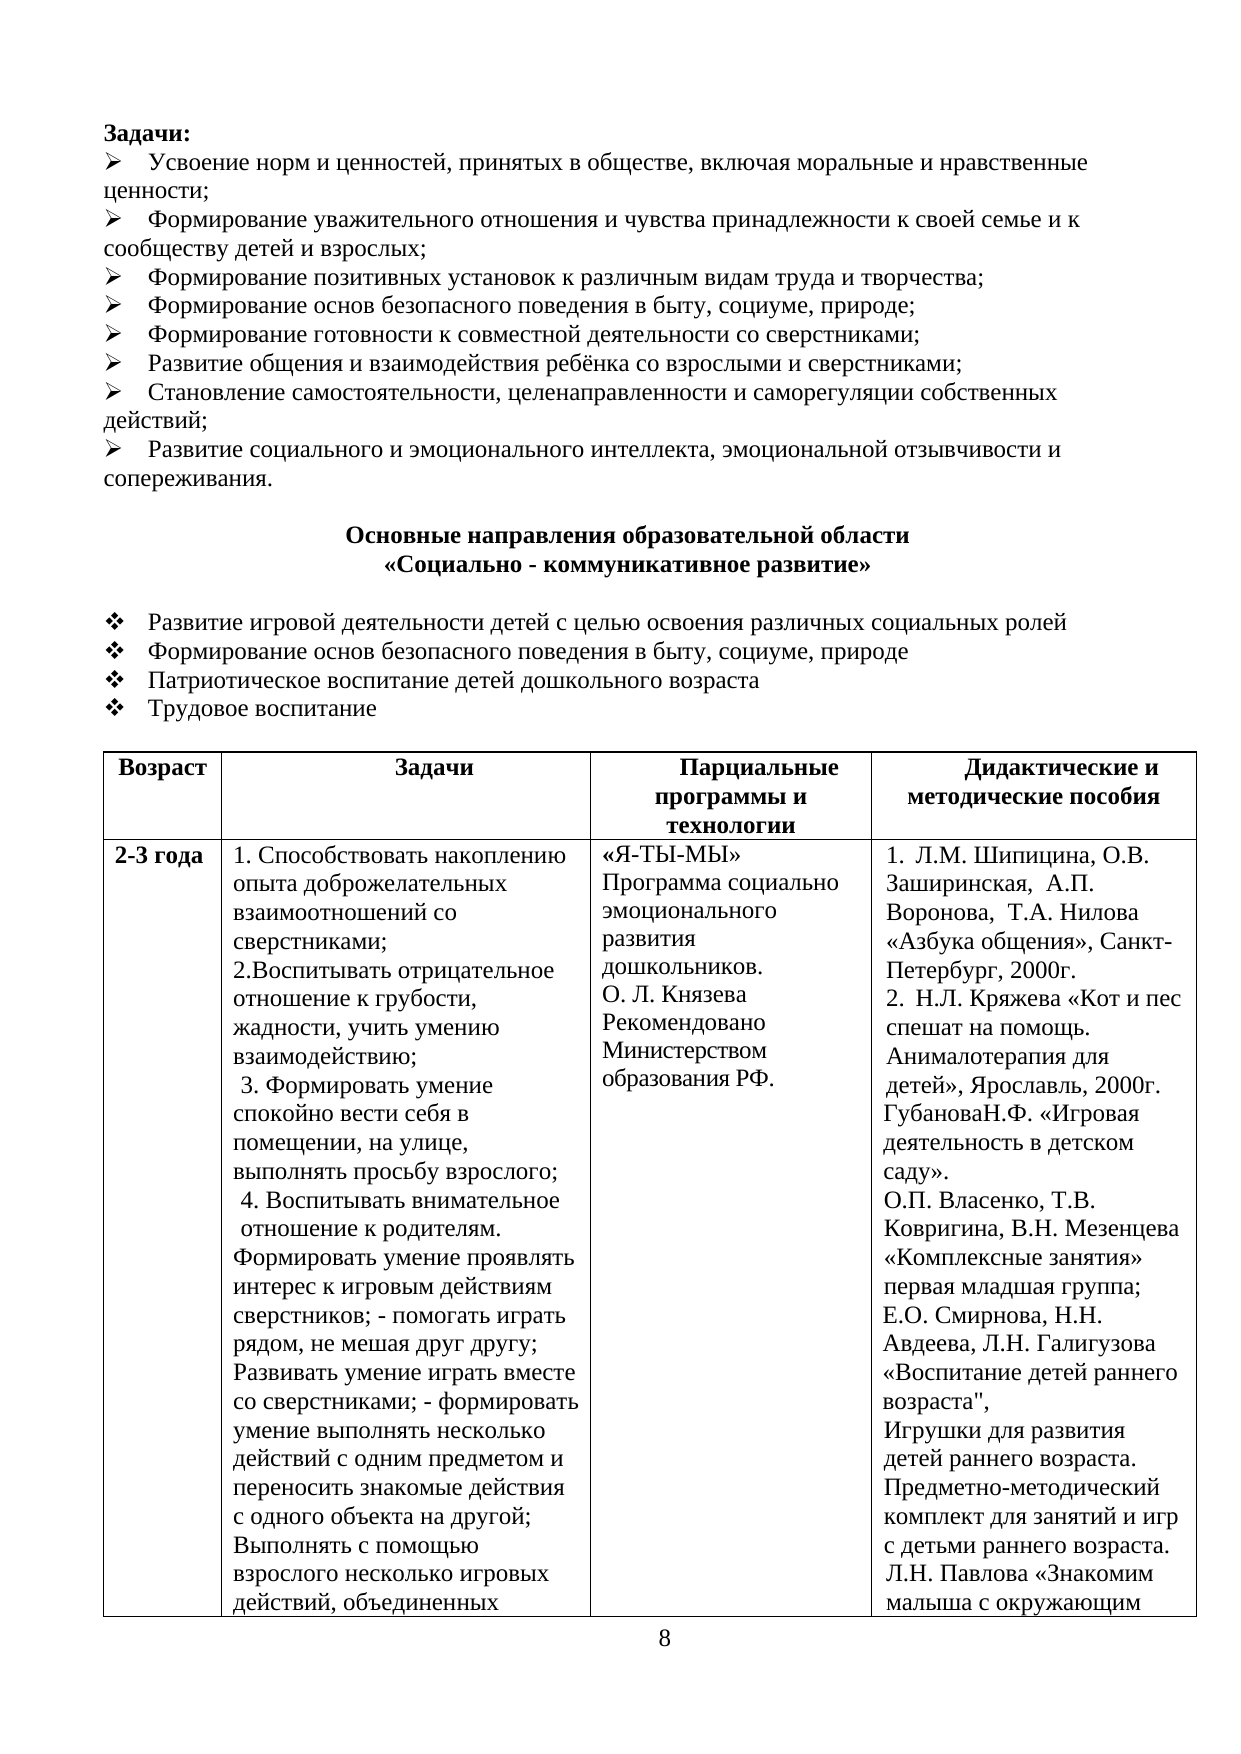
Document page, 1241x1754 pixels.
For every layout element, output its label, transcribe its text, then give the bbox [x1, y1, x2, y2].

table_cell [591, 840, 871, 1616]
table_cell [872, 840, 1196, 1616]
table_header Задачи [222, 753, 590, 839]
table_cell 2-3 года [104, 840, 221, 1616]
table_header Возраст [104, 753, 221, 839]
list Патриотическое воспитание детей дошкольного возраста [103, 665, 1152, 693]
table_header Парциальные программы и технологии [591, 753, 871, 839]
list Усвоение норм и ценностей, принятых в обществе, включая моральные и нравственные ценности; [103, 147, 1152, 204]
list Формирование позитивных установок к различным видам труда и творчества; [103, 262, 1152, 291]
list Трудовое воспитание [103, 693, 1152, 722]
list Становление самостоятельности, целенаправленности и саморегуляции собственных действий; [103, 377, 1152, 434]
text Задачи: [103, 118, 1152, 147]
text «Социально - коммуникативное развитие» [103, 549, 1152, 578]
list Развитие общения и взаимодействия ребёнка со взрослыми и сверстниками; [103, 348, 1152, 377]
list Развитие социального и эмоционального интеллекта, эмоциональной отзывчивости и сопереживания. [103, 434, 1152, 492]
list Развитие игровой деятельности детей с целью освоения различных социальных ролей [103, 607, 1152, 636]
table_header Дидактические и методические пособия [872, 753, 1196, 839]
list Формирование готовности к совместной деятельности со сверстниками; [103, 319, 1152, 348]
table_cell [222, 840, 590, 1616]
list Формирование основ безопасного поведения в быту, социуме, природе; [103, 291, 1152, 319]
list Формирование уважительного отношения и чувства принадлежности к своей семье и к сообществу детей и взрослых; [103, 204, 1152, 262]
list Формирование основ безопасного поведения в быту, социуме, природе [103, 636, 1152, 665]
text Основные направления образовательной области [103, 521, 1152, 549]
